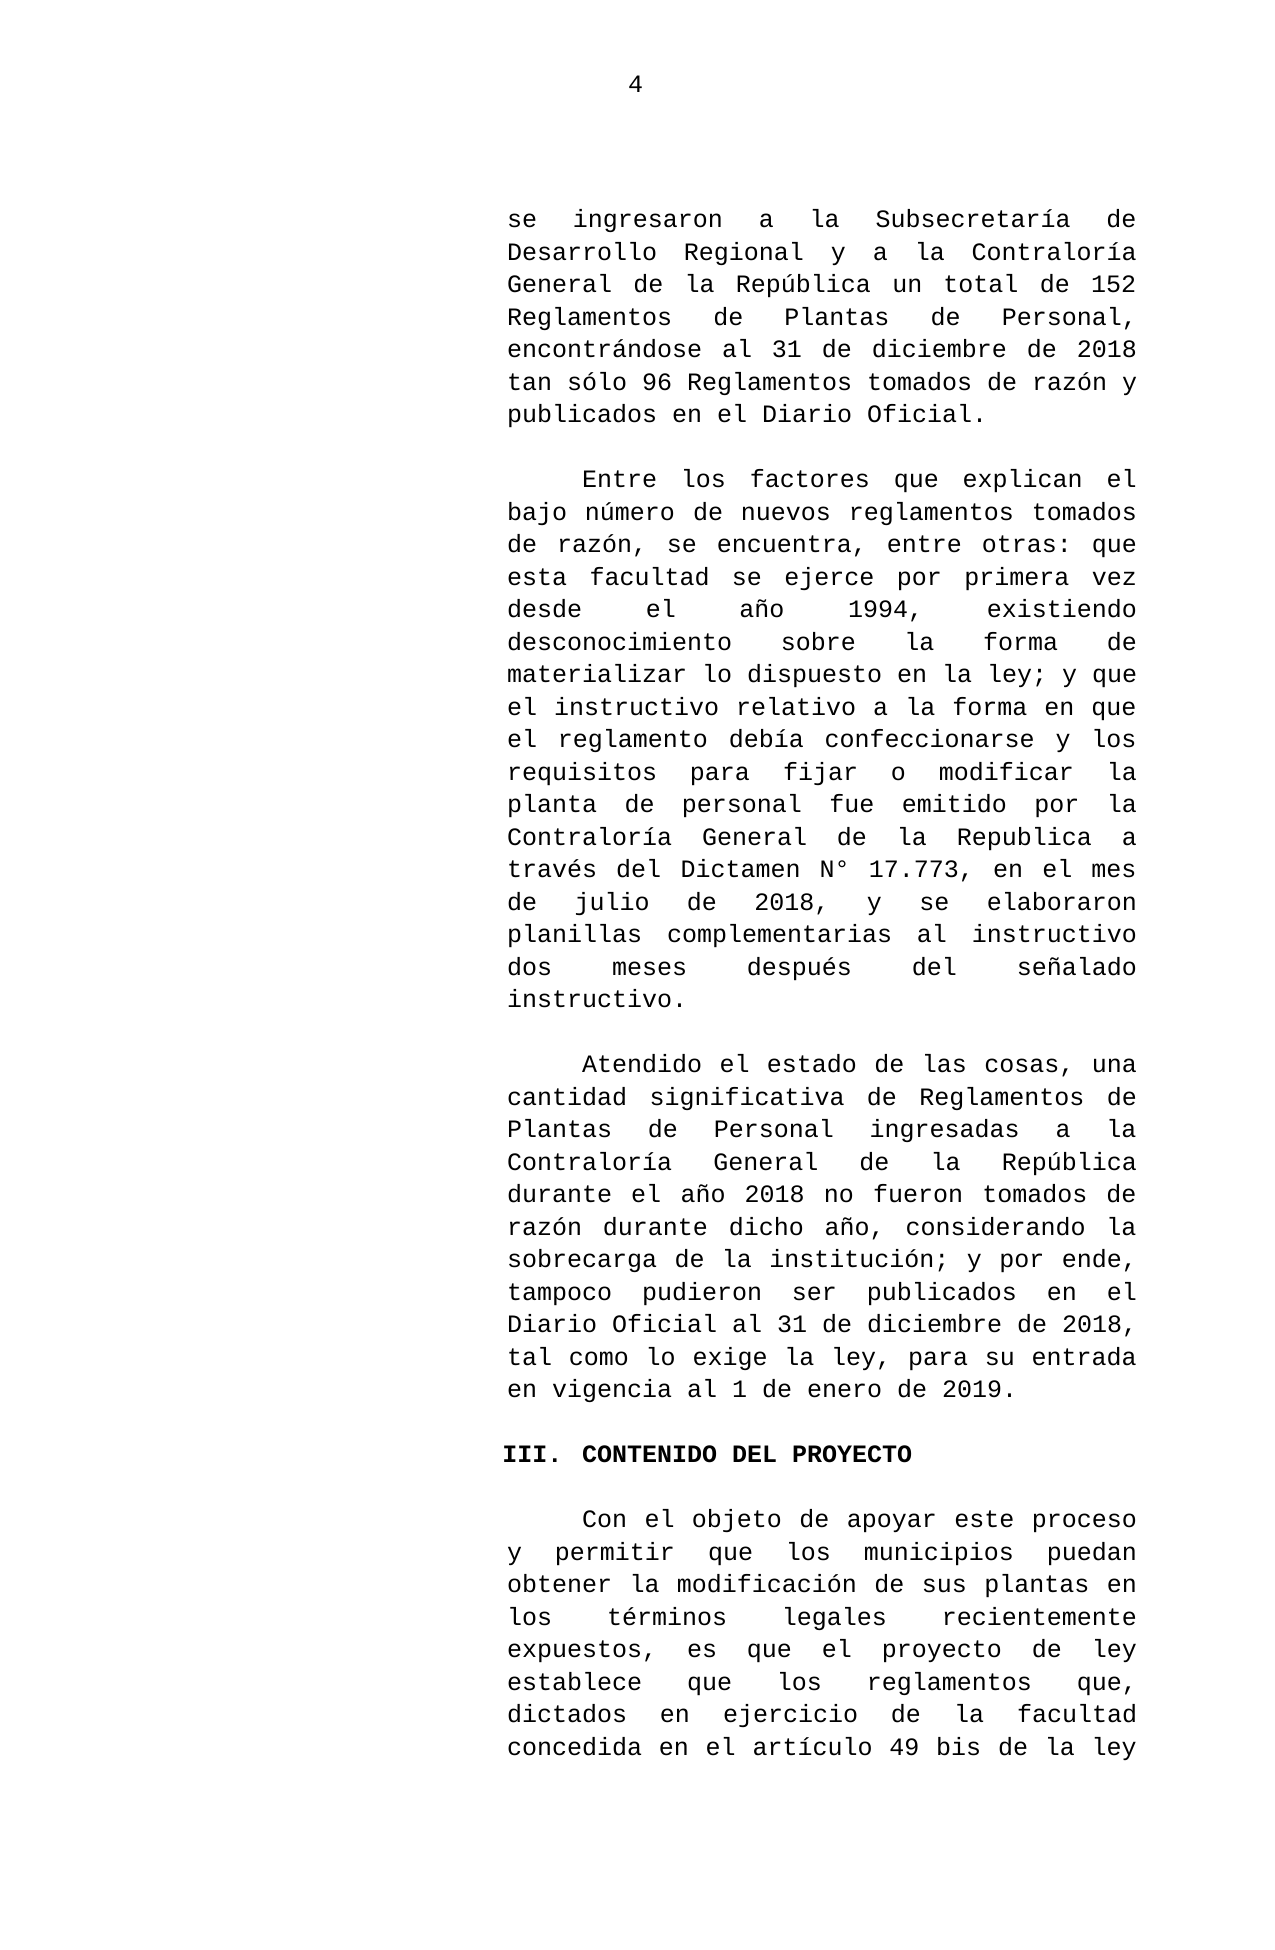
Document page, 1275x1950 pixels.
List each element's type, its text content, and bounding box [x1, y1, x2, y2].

subtitle CONTENIDO DEL PROYECTO [502, 1442, 1137, 1470]
text Atendido el estado de las cosas, una cantidad significativa de Reglamentos de Plantas de Personal ingresadas a la Contraloría General de la República durante el año 2018 no fueron tomados de razón durante dicho año, considerando la sobrecarga de la institución; y por ende, tampoco pudieron ser publicados en el Diario Oficial al 31 de diciembre de 2018, tal como lo exige la ley, para su entrada en vigencia al 1 de enero de 2019. [507, 1052, 1137, 1405]
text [507, 1507, 1137, 1763]
text Entre los factores que explican el bajo número de nuevos reglamentos tomados de razón, se encuentra, entre otras: que esta facultad se ejerce por primera vez desde el año 1994, existiendo desconocimiento sobre la forma de materializar lo dispuesto en la ley; y que el instructivo relativo a la forma en que el reglamento debía confeccionarse y los requisitos para fijar o modificar la planta de personal fue emitido por la Contraloría General de la Republica a través del Dictamen N° 17.773, en el mes de julio de 2018, y se elaboraron planillas complementarias al instructivo dos meses después del señalado instructivo. [507, 467, 1137, 1015]
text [507, 207, 1137, 430]
